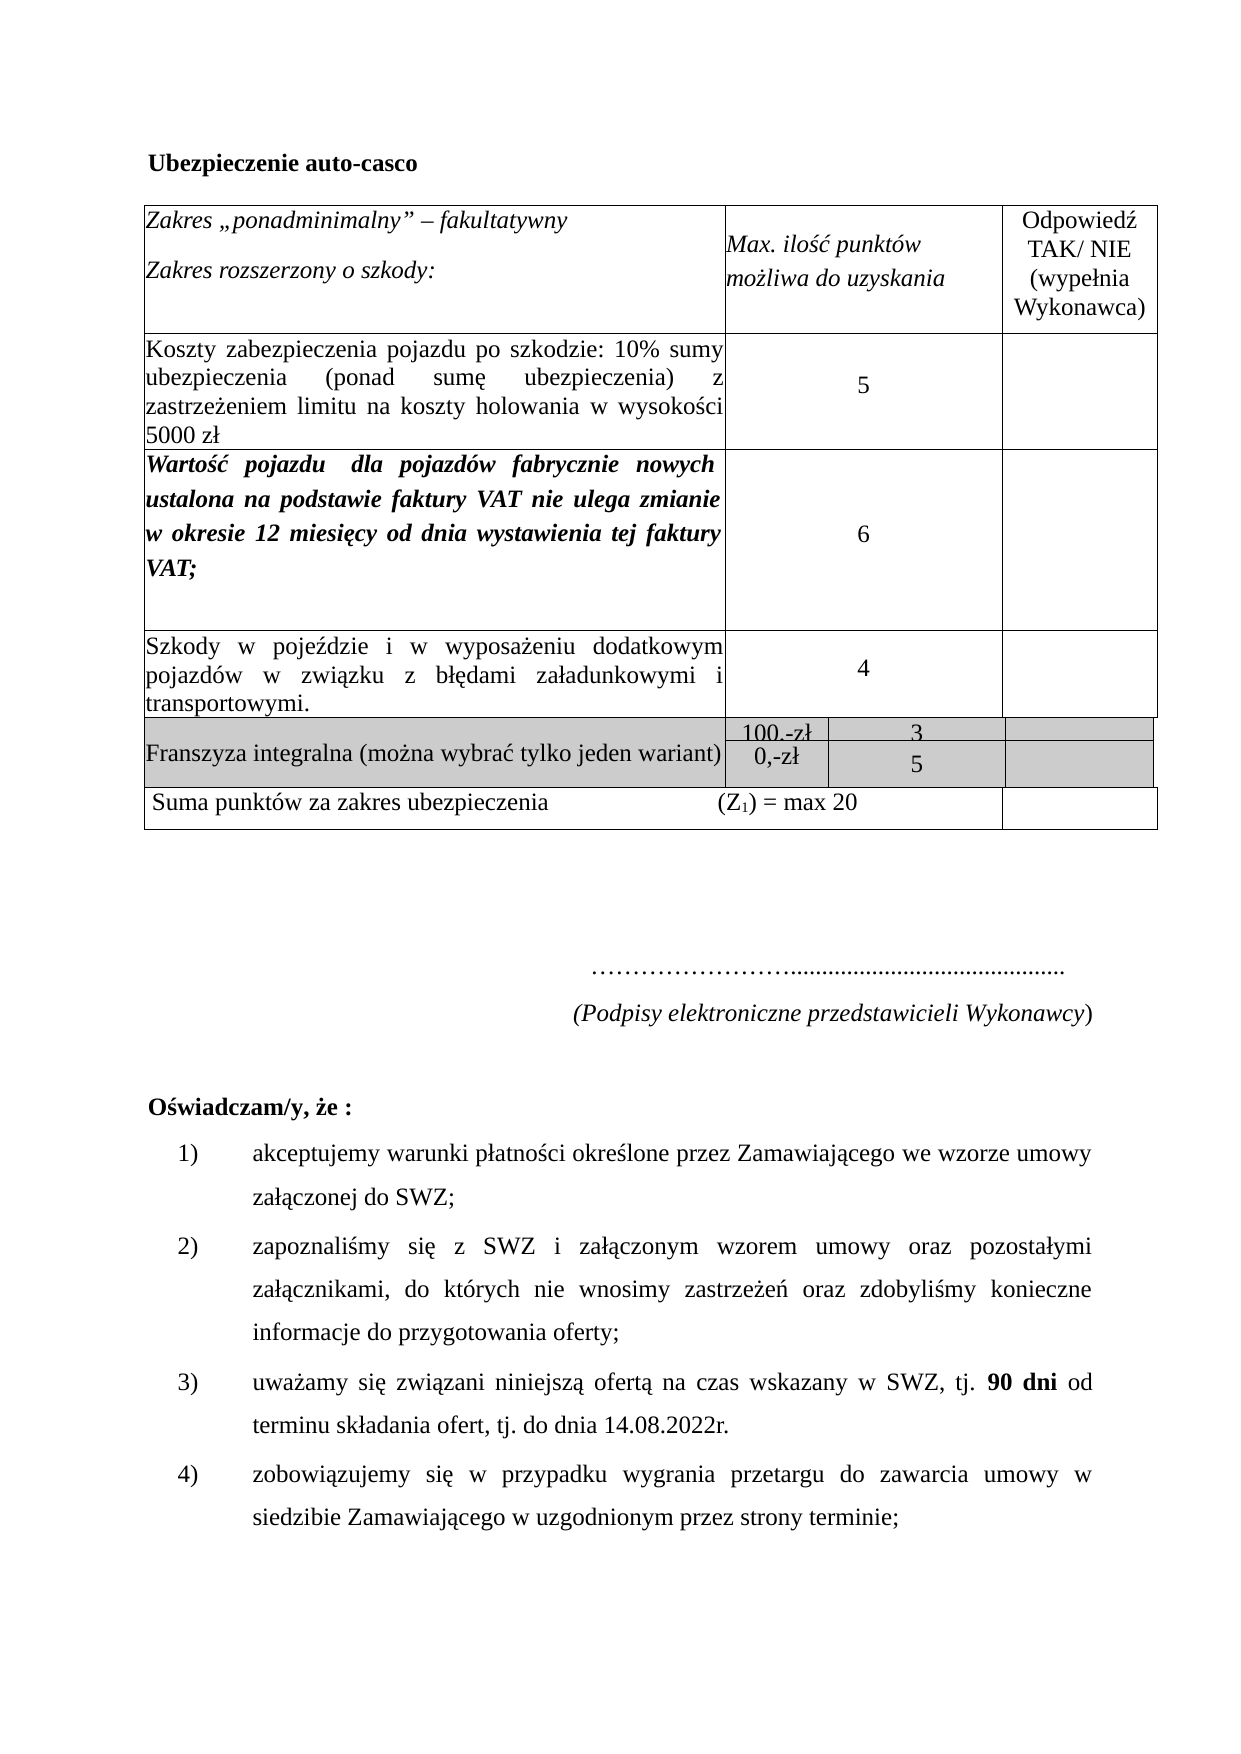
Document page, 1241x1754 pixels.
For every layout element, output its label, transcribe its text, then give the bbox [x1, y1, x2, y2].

table_cell [1006, 718, 1153, 740]
table_cell [1003, 788, 1157, 828]
table_header Odpowiedź TAK/ NIE (wypełnia Wykonawca) [1003, 206, 1157, 333]
table_cell 4 [726, 631, 1002, 717]
table_cell [1006, 741, 1153, 787]
table_cell Wartość pojazdu dla pojazdów fabrycznie nowych ustalona na podstawie faktury VAT nie ulega zmianie w okresie 12 miesięcy od dnia wystawienia tej faktury VAT; [145, 450, 725, 630]
table_cell Franszyza integralna (można wybrać tylko jeden wariant) [145, 718, 725, 787]
text 1) akceptujemy warunki płatności określone przez Zamawiającego we wzorze umowy załączonej do SWZ; [177, 1138, 1093, 1210]
text 2) zapoznaliśmy się z SWZ i załączonym wzorem umowy oraz pozostałymi załącznikami, do których nie wnosimy zastrzeżeń oraz zdobyliśmy konieczne informacje do przygotowania oferty; [177, 1231, 1093, 1346]
table_cell Koszty zabezpieczenia pojazdu po szkodzie: 10% sumy ubezpieczenia (ponad sumę ubezpieczenia) z zastrzeżeniem limitu na koszty holowania w wysokości 5000 zł [145, 334, 725, 449]
table_cell 0,-zł [726, 741, 828, 787]
text Ubezpieczenie auto-casco [148, 148, 1093, 176]
text ……………………............................................ [590, 951, 1093, 980]
table_cell 100,-zł [726, 718, 828, 740]
table_cell [1003, 631, 1157, 717]
table_header Zakres „ponadminimalny” – fakultatywny Zakres rozszerzony o szkody: [145, 206, 725, 333]
table_cell [1003, 334, 1157, 449]
table_cell 3 [829, 718, 1005, 740]
text (Podpisy elektroniczne przedstawicieli Wykonawcy) [148, 998, 1093, 1027]
text 4) zobowiązujemy się w przypadku wygrania przetargu do zawarcia umowy w siedzibie Zamawiającego w uzgodnionym przez strony terminie; [177, 1459, 1093, 1531]
table_cell Suma punktów za zakres ubezpieczenia (Z1) = max 20 [145, 788, 1002, 828]
table_cell Szkody w pojeździe i w wyposażeniu dodatkowym pojazdów w związku z błędami załadunkowymi i transportowymi. [145, 631, 725, 717]
table_cell 5 [726, 334, 1002, 449]
table_header Max. ilość punktów możliwa do uzyskania [726, 206, 1002, 333]
text 3) uważamy się związani niniejszą ofertą na czas wskazany w SWZ, tj. 90 dni od terminu składania ofert, tj. do dnia 14.08.2022r. [177, 1367, 1093, 1438]
table_cell 6 [726, 450, 1002, 630]
table_cell [1003, 450, 1157, 630]
text Oświadczam/y, że : [148, 1092, 1093, 1120]
table_cell 5 [829, 741, 1005, 787]
